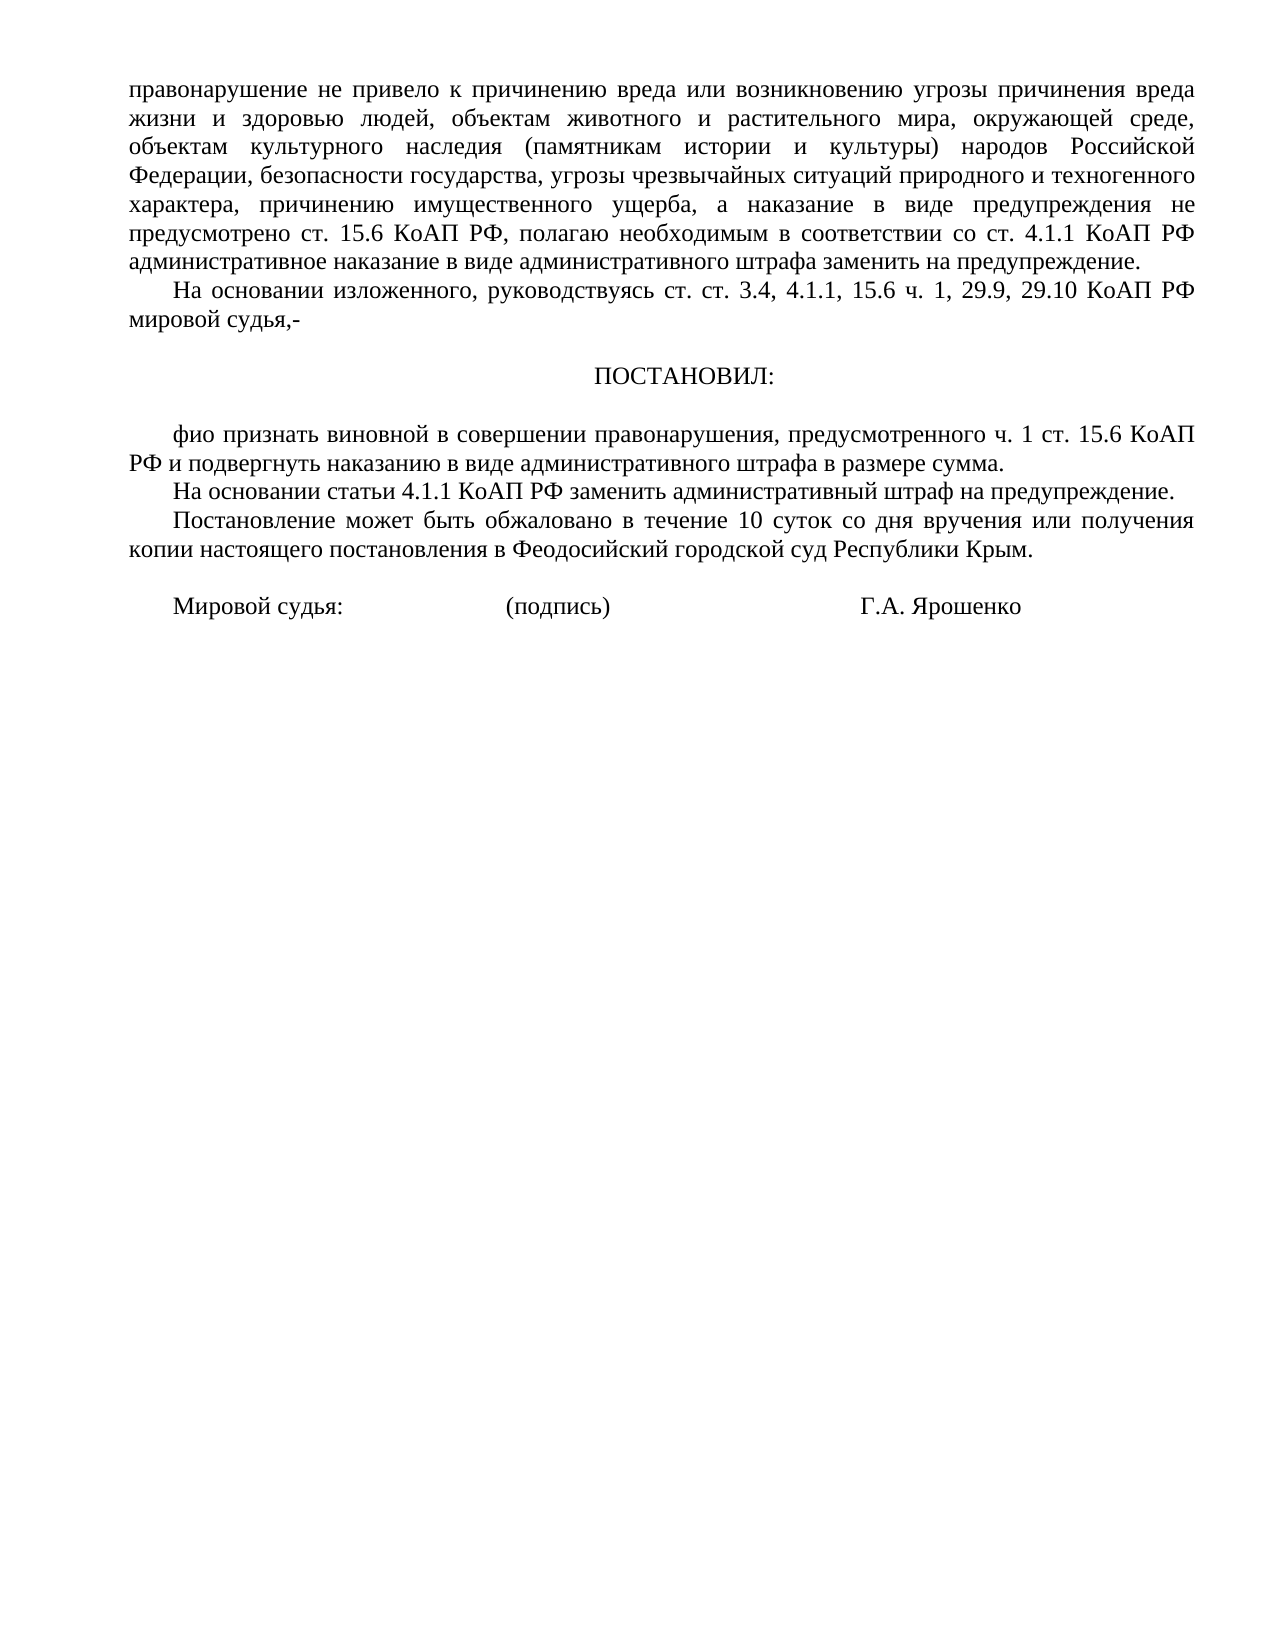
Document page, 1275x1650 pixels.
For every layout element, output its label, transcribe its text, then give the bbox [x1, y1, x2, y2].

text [128, 74, 1196, 275]
text Постановление может быть обжаловано в течение 10 суток со дня вручения или получения копии настоящего постановления в Феодосийский городской суд Республики Крым. [128, 505, 1196, 563]
text фио признать виновной в совершении правонарушения, предусмотренного ч. 1 ст. 15.6 КоАП РФ и подвергнуть наказанию в виде административного штрафа в размере сумма. [128, 419, 1196, 476]
text ПОСТАНОВИЛ: [128, 361, 1196, 390]
text На основании статьи 4.1.1 КоАП РФ заменить административный штраф на предупреждение. [128, 476, 1196, 505]
text На основании изложенного, руководствуясь ст. ст. 3.4, 4.1.1, 15.6 ч. 1, 29.9, 29.10 КоАП РФ мировой судья,- [128, 275, 1196, 333]
text Мировой судья: (подпись) Г.А. Ярошенко [128, 591, 1196, 620]
